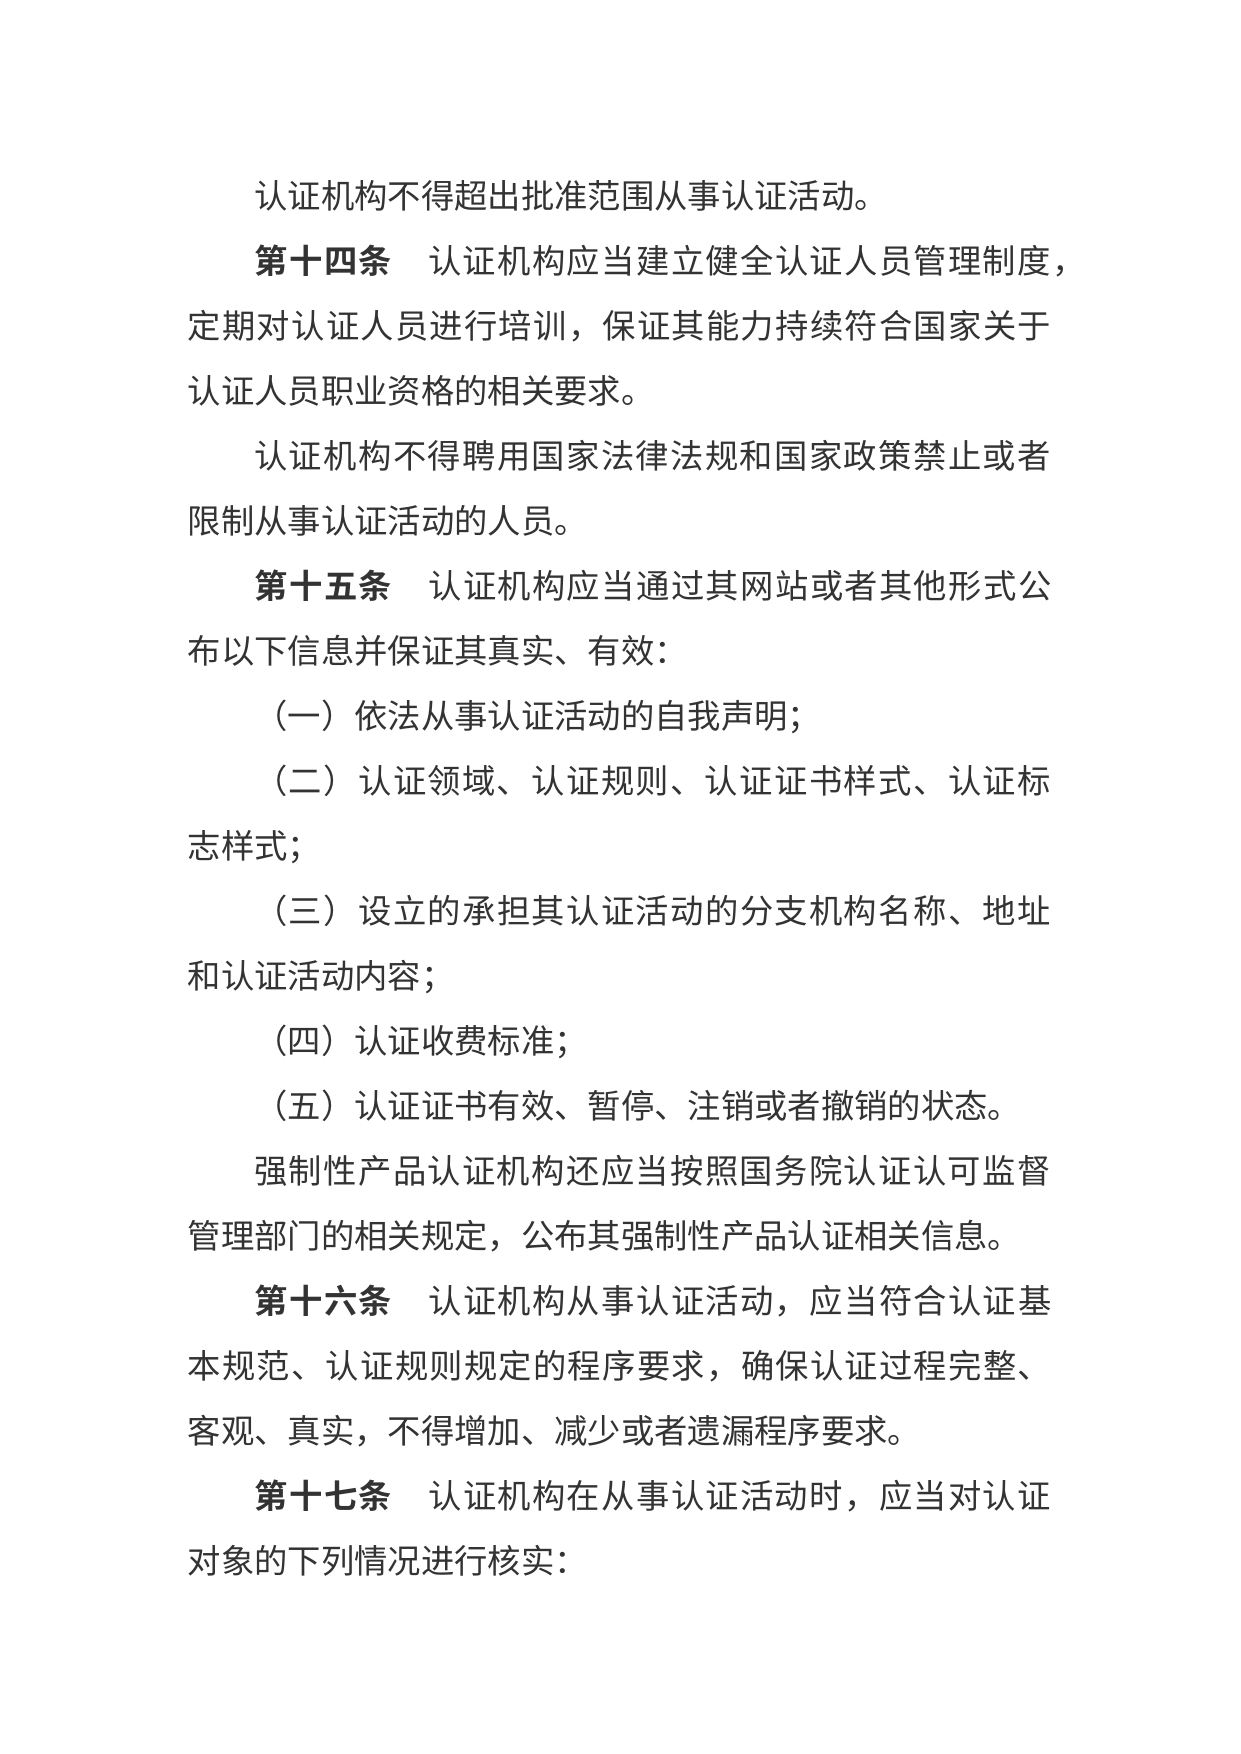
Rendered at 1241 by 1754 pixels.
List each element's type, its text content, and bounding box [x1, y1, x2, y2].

text （一）依法从事认证活动的自我声明； [187, 682, 1053, 747]
text （四）认证收费标准； [187, 1007, 1053, 1072]
text 第十六条 认证机构从事认证活动，应当符合认证基本规范、认证规则规定的程序要求，确保认证过程完整、客观、真实，不得增加、减少或者遗漏程序要求。 [187, 1267, 1053, 1462]
text （二）认证领域、认证规则、认证证书样式、认证标志样式； [187, 747, 1053, 877]
text 认证机构不得聘用国家法律法规和国家政策禁止或者限制从事认证活动的人员。 [187, 422, 1053, 552]
text 第十五条 认证机构应当通过其网站或者其他形式公布以下信息并保证其真实、有效： [187, 552, 1053, 682]
text 第十七条 认证机构在从事认证活动时，应当对认证对象的下列情况进行核实： [187, 1462, 1053, 1592]
text （三）设立的承担其认证活动的分支机构名称、地址和认证活动内容； [187, 877, 1053, 1007]
text （五）认证证书有效、暂停、注销或者撤销的状态。 [187, 1072, 1053, 1137]
text 认证机构不得超出批准范围从事认证活动。 [187, 162, 1053, 227]
text 第十四条 认证机构应当建立健全认证人员管理制度，定期对认证人员进行培训，保证其能力持续符合国家关于认证人员职业资格的相关要求。 [187, 227, 1053, 422]
text 强制性产品认证机构还应当按照国务院认证认可监督管理部门的相关规定，公布其强制性产品认证相关信息。 [187, 1137, 1053, 1267]
